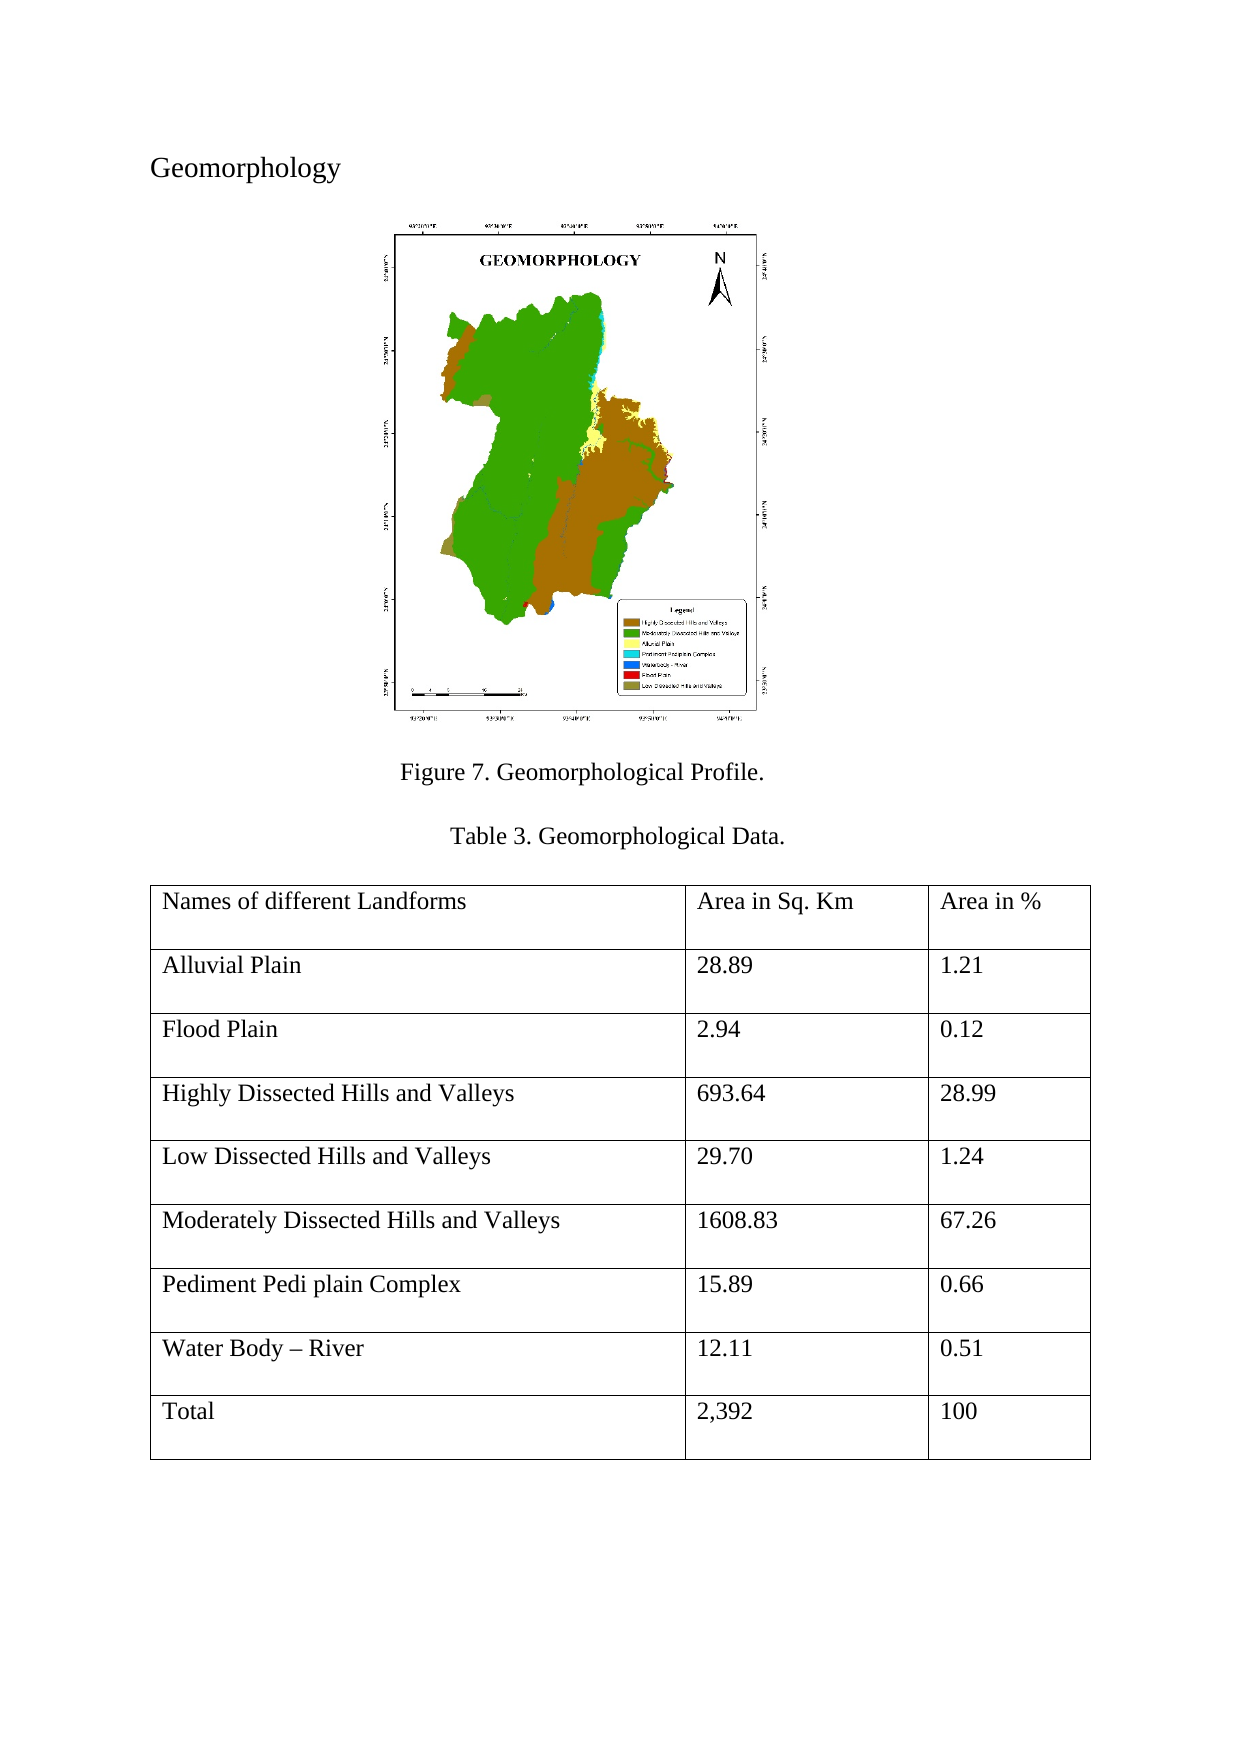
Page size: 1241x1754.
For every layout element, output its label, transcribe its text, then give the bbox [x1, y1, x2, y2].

table_cell 1608.83 [686, 1205, 928, 1268]
table_cell 67.26 [929, 1205, 1090, 1268]
table_cell 29.70 [686, 1141, 928, 1204]
table_cell Water Body – River [151, 1333, 685, 1395]
table_cell 28.99 [929, 1078, 1090, 1140]
table_header Area in % [929, 886, 1090, 949]
table_cell Pediment Pedi plain Complex [151, 1269, 685, 1332]
text Geomorphology [150, 150, 1090, 183]
table_cell 28.89 [686, 950, 928, 1013]
table_cell 12.11 [686, 1333, 928, 1395]
table_header Area in Sq. Km [686, 886, 928, 949]
text Table 3. Geomorphological Data. [375, 821, 1090, 850]
table_cell 0.12 [929, 1014, 1090, 1077]
table_cell Moderately Dissected Hills and Valleys [151, 1205, 685, 1268]
table_cell 100 [929, 1396, 1090, 1459]
table_cell 2,392 [686, 1396, 928, 1459]
table_cell Highly Dissected Hills and Valleys [151, 1078, 685, 1140]
table_cell 0.66 [929, 1269, 1090, 1332]
table_cell 693.64 [686, 1078, 928, 1140]
table_cell 0.51 [929, 1333, 1090, 1395]
text Figure 7. Geomorphological Profile. [300, 757, 1090, 786]
table_cell Total [151, 1396, 685, 1459]
table_cell Flood Plain [151, 1014, 685, 1077]
table_cell 1.24 [929, 1141, 1090, 1204]
table_cell Alluvial Plain [151, 950, 685, 1013]
picture [381, 221, 769, 723]
table_cell 2.94 [686, 1014, 928, 1077]
table_cell 1.21 [929, 950, 1090, 1013]
table_header Names of different Landforms [151, 886, 685, 949]
table_cell 15.89 [686, 1269, 928, 1332]
table_cell Low Dissected Hills and Valleys [151, 1141, 685, 1204]
